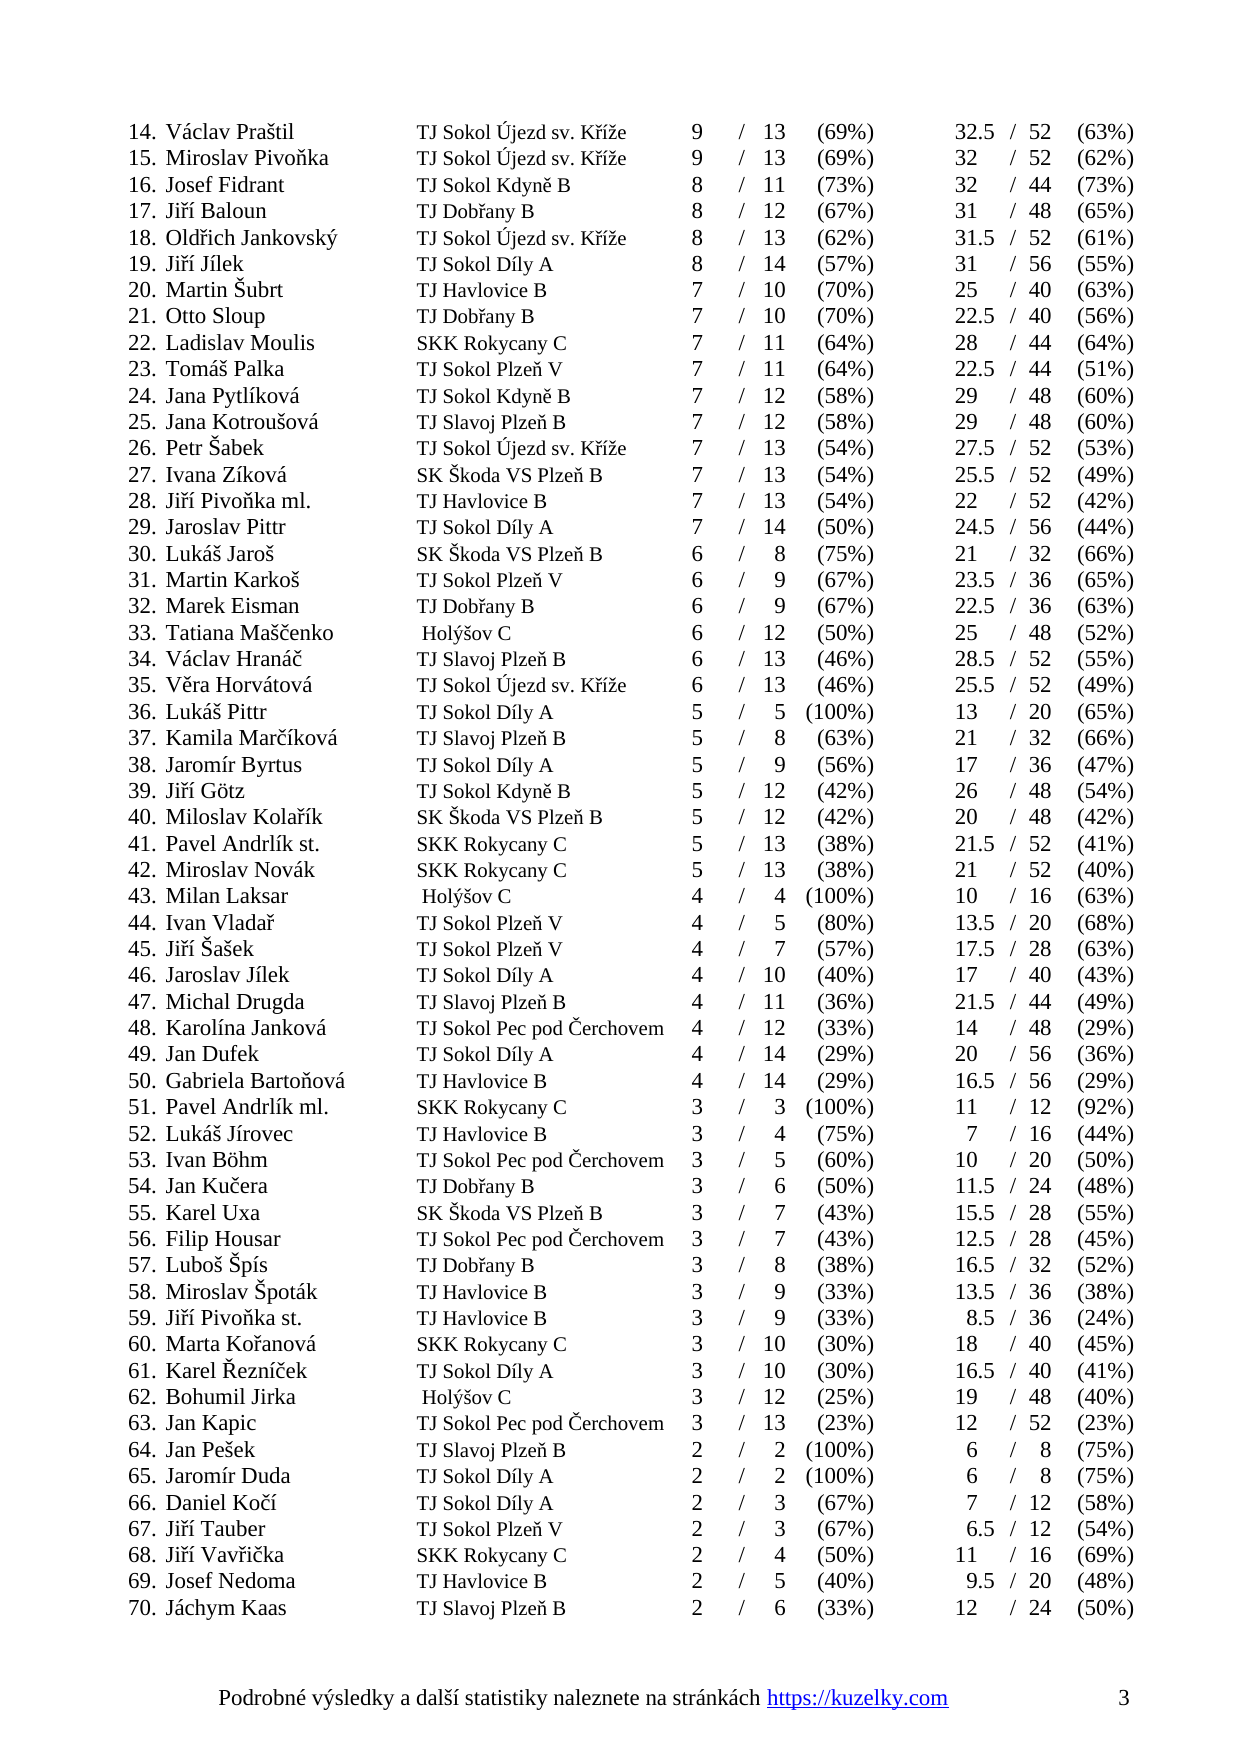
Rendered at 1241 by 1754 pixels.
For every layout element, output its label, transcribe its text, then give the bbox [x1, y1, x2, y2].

text 58. Miroslav Špoták TJ Havlovice B 3 / 9 (33%) 13.5 / 36 (38%) [106, 1278, 1134, 1304]
text 25. Jana Kotroušová TJ Slavoj Plzeň B 7 / 12 (58%) 29 / 48 (60%) [106, 408, 1134, 434]
text 52. Lukáš Jírovec TJ Havlovice B 3 / 4 (75%) 7 / 16 (44%) [106, 1119, 1134, 1146]
text 66. Daniel Kočí TJ Sokol Díly A 2 / 3 (67%) 7 / 12 (58%) [106, 1488, 1134, 1515]
text 68. Jiří Vavřička SKK Rokycany C 2 / 4 (50%) 11 / 16 (69%) [106, 1541, 1134, 1568]
text 47. Michal Drugda TJ Slavoj Plzeň B 4 / 11 (36%) 21.5 / 44 (49%) [106, 988, 1134, 1014]
text 31. Martin Karkoš TJ Sokol Plzeň V 6 / 9 (67%) 23.5 / 36 (65%) [106, 566, 1134, 592]
text 33. Tatiana Maščenko Holýšov C 6 / 12 (50%) 25 / 48 (52%) [106, 619, 1134, 645]
text 44. Ivan Vladař TJ Sokol Plzeň V 4 / 5 (80%) 13.5 / 20 (68%) [106, 909, 1134, 935]
text 28. Jiří Pivoňka ml. TJ Havlovice B 7 / 13 (54%) 22 / 52 (42%) [106, 487, 1134, 513]
text 59. Jiří Pivoňka st. TJ Havlovice B 3 / 9 (33%) 8.5 / 36 (24%) [106, 1304, 1134, 1330]
text 38. Jaromír Byrtus TJ Sokol Díly A 5 / 9 (56%) 17 / 36 (47%) [106, 751, 1134, 777]
text 53. Ivan Böhm TJ Sokol Pec pod Čerchovem 3 / 5 (60%) 10 / 20 (50%) [106, 1146, 1134, 1172]
text 55. Karel Uxa SK Škoda VS Plzeň B 3 / 7 (43%) 15.5 / 28 (55%) [106, 1199, 1134, 1225]
text 34. Václav Hranáč TJ Slavoj Plzeň B 6 / 13 (46%) 28.5 / 52 (55%) [106, 645, 1134, 672]
text 41. Pavel Andrlík st. SKK Rokycany C 5 / 13 (38%) 21.5 / 52 (41%) [106, 830, 1134, 856]
text 36. Lukáš Pittr TJ Sokol Díly A 5 / 5 (100%) 13 / 20 (65%) [106, 698, 1134, 724]
text 30. Lukáš Jaroš SK Škoda VS Plzeň B 6 / 8 (75%) 21 / 32 (66%) [106, 540, 1134, 566]
text 14. Václav Praštil TJ Sokol Újezd sv. Kříže 9 / 13 (69%) 32.5 / 52 (63%) [106, 118, 1134, 144]
text 29. Jaroslav Pittr TJ Sokol Díly A 7 / 14 (50%) 24.5 / 56 (44%) [106, 513, 1134, 540]
text 26. Petr Šabek TJ Sokol Újezd sv. Kříže 7 / 13 (54%) 27.5 / 52 (53%) [106, 434, 1134, 461]
text 50. Gabriela Bartoňová TJ Havlovice B 4 / 14 (29%) 16.5 / 56 (29%) [106, 1067, 1134, 1093]
text 67. Jiří Tauber TJ Sokol Plzeň V 2 / 3 (67%) 6.5 / 12 (54%) [106, 1515, 1134, 1541]
text 23. Tomáš Palka TJ Sokol Plzeň V 7 / 11 (64%) 22.5 / 44 (51%) [106, 355, 1134, 382]
text 17. Jiří Baloun TJ Dobřany B 8 / 12 (67%) 31 / 48 (65%) [106, 197, 1134, 223]
text 49. Jan Dufek TJ Sokol Díly A 4 / 14 (29%) 20 / 56 (36%) [106, 1041, 1134, 1067]
text 35. Věra Horvátová TJ Sokol Újezd sv. Kříže 6 / 13 (46%) 25.5 / 52 (49%) [106, 672, 1134, 698]
text 20. Martin Šubrt TJ Havlovice B 7 / 10 (70%) 25 / 40 (63%) [106, 276, 1134, 303]
text 22. Ladislav Moulis SKK Rokycany C 7 / 11 (64%) 28 / 44 (64%) [106, 329, 1134, 355]
text 69. Josef Nedoma TJ Havlovice B 2 / 5 (40%) 9.5 / 20 (48%) [106, 1568, 1134, 1594]
text 39. Jiří Götz TJ Sokol Kdyně B 5 / 12 (42%) 26 / 48 (54%) [106, 777, 1134, 803]
text 61. Karel Řezníček TJ Sokol Díly A 3 / 10 (30%) 16.5 / 40 (41%) [106, 1357, 1134, 1383]
text 37. Kamila Marčíková TJ Slavoj Plzeň B 5 / 8 (63%) 21 / 32 (66%) [106, 724, 1134, 751]
text 45. Jiří Šašek TJ Sokol Plzeň V 4 / 7 (57%) 17.5 / 28 (63%) [106, 935, 1134, 961]
text 51. Pavel Andrlík ml. SKK Rokycany C 3 / 3 (100%) 11 / 12 (92%) [106, 1093, 1134, 1119]
text 48. Karolína Janková TJ Sokol Pec pod Čerchovem 4 / 12 (33%) 14 / 48 (29%) [106, 1014, 1134, 1041]
text 46. Jaroslav Jílek TJ Sokol Díly A 4 / 10 (40%) 17 / 40 (43%) [106, 961, 1134, 988]
text 57. Luboš Špís TJ Dobřany B 3 / 8 (38%) 16.5 / 32 (52%) [106, 1251, 1134, 1278]
text 62. Bohumil Jirka Holýšov C 3 / 12 (25%) 19 / 48 (40%) [106, 1383, 1134, 1409]
text 70. Jáchym Kaas TJ Slavoj Plzeň B 2 / 6 (33%) 12 / 24 (50%) [106, 1594, 1134, 1620]
text 32. Marek Eisman TJ Dobřany B 6 / 9 (67%) 22.5 / 36 (63%) [106, 592, 1134, 619]
text 54. Jan Kučera TJ Dobřany B 3 / 6 (50%) 11.5 / 24 (48%) [106, 1172, 1134, 1199]
text 21. Otto Sloup TJ Dobřany B 7 / 10 (70%) 22.5 / 40 (56%) [106, 303, 1134, 329]
text 43. Milan Laksar Holýšov C 4 / 4 (100%) 10 / 16 (63%) [106, 882, 1134, 909]
text 24. Jana Pytlíková TJ Sokol Kdyně B 7 / 12 (58%) 29 / 48 (60%) [106, 382, 1134, 408]
text 63. Jan Kapic TJ Sokol Pec pod Čerchovem 3 / 13 (23%) 12 / 52 (23%) [106, 1409, 1134, 1436]
text 65. Jaromír Duda TJ Sokol Díly A 2 / 2 (100%) 6 / 8 (75%) [106, 1462, 1134, 1488]
text 19. Jiří Jílek TJ Sokol Díly A 8 / 14 (57%) 31 / 56 (55%) [106, 250, 1134, 276]
text 42. Miroslav Novák SKK Rokycany C 5 / 13 (38%) 21 / 52 (40%) [106, 856, 1134, 882]
text 16. Josef Fidrant TJ Sokol Kdyně B 8 / 11 (73%) 32 / 44 (73%) [106, 171, 1134, 197]
text 18. Oldřich Jankovský TJ Sokol Újezd sv. Kříže 8 / 13 (62%) 31.5 / 52 (61%) [106, 223, 1134, 250]
text 64. Jan Pešek TJ Slavoj Plzeň B 2 / 2 (100%) 6 / 8 (75%) [106, 1436, 1134, 1462]
text 15. Miroslav Pivoňka TJ Sokol Újezd sv. Kříže 9 / 13 (69%) 32 / 52 (62%) [106, 144, 1134, 171]
text 40. Miloslav Kolařík SK Škoda VS Plzeň B 5 / 12 (42%) 20 / 48 (42%) [106, 803, 1134, 830]
text 27. Ivana Zíková SK Škoda VS Plzeň B 7 / 13 (54%) 25.5 / 52 (49%) [106, 461, 1134, 487]
text 56. Filip Housar TJ Sokol Pec pod Čerchovem 3 / 7 (43%) 12.5 / 28 (45%) [106, 1225, 1134, 1251]
text 60. Marta Kořanová SKK Rokycany C 3 / 10 (30%) 18 / 40 (45%) [106, 1330, 1134, 1357]
